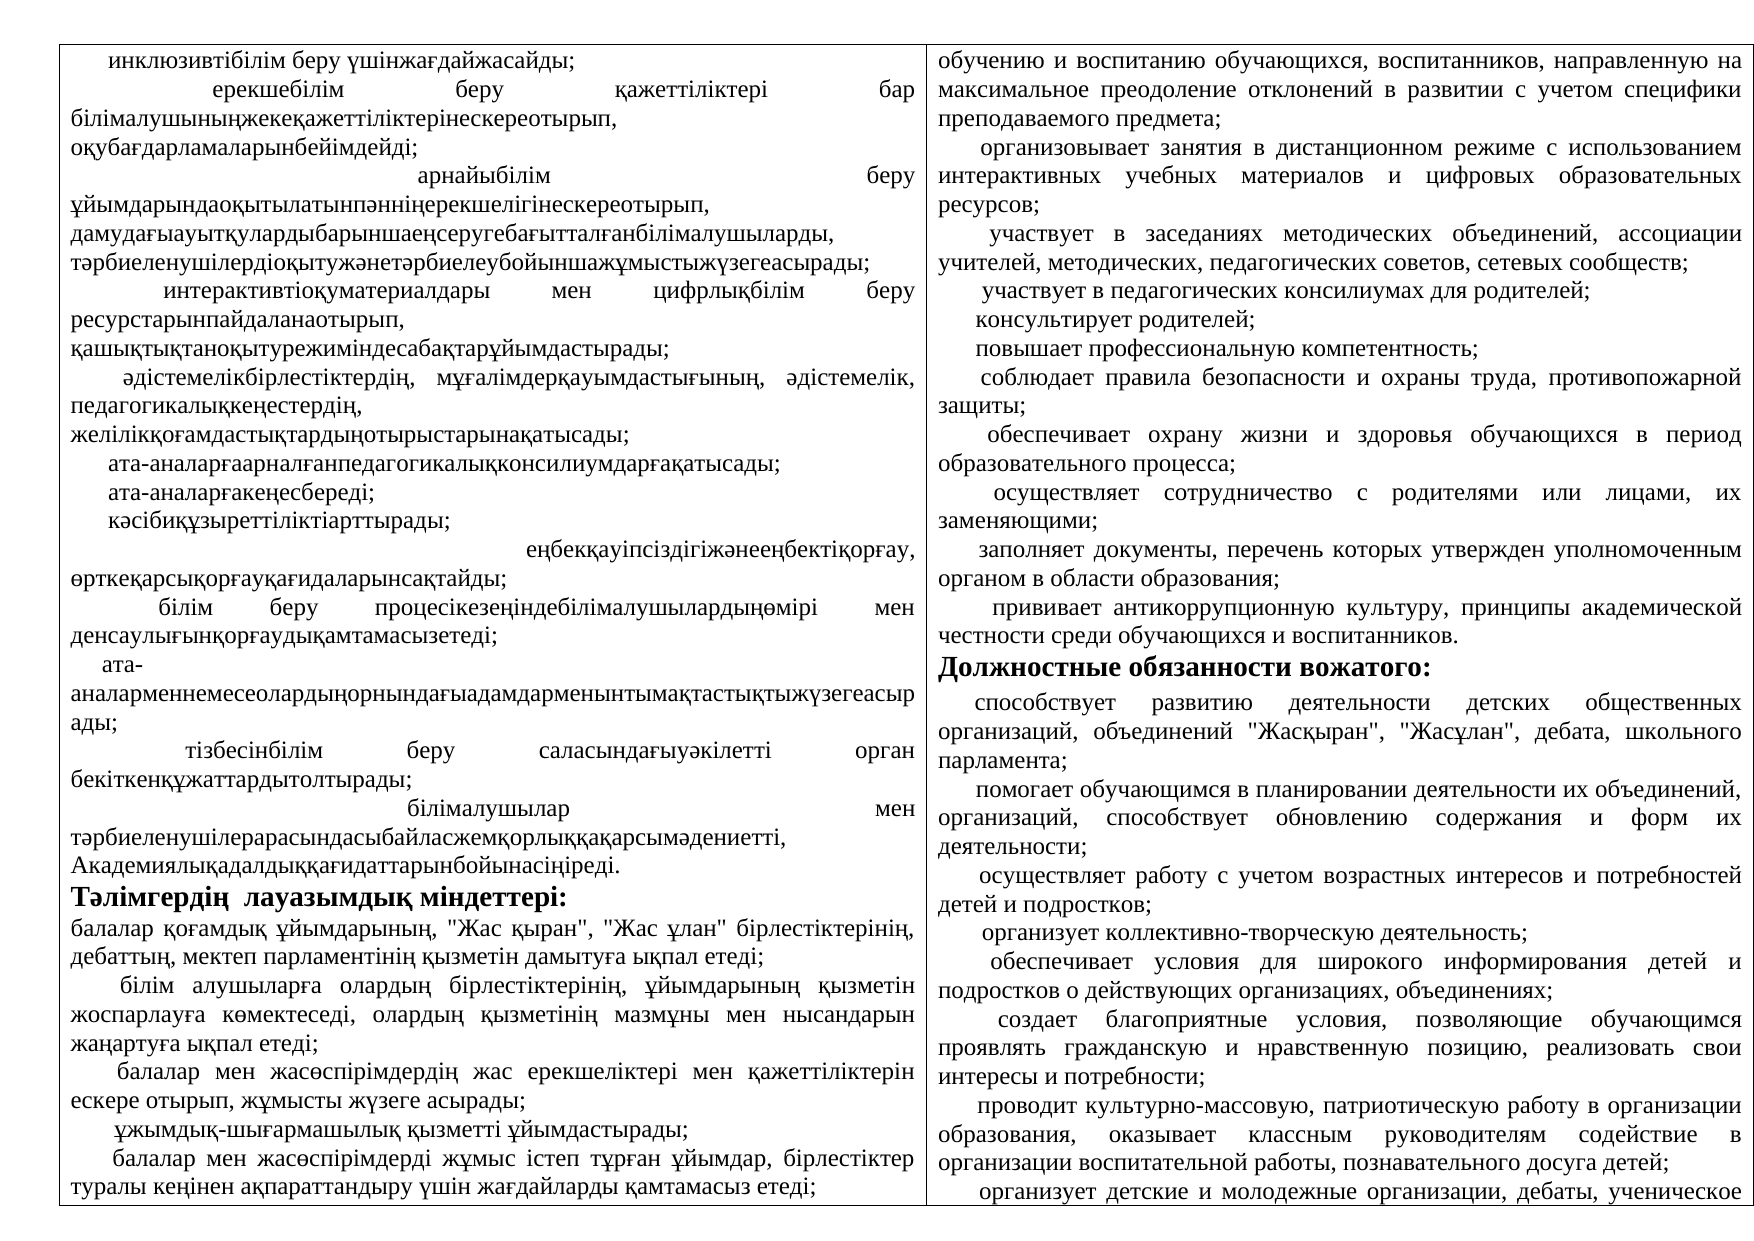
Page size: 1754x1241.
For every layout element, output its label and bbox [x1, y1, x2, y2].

table_header [927, 45, 1753, 1205]
table_header [60, 45, 926, 1205]
